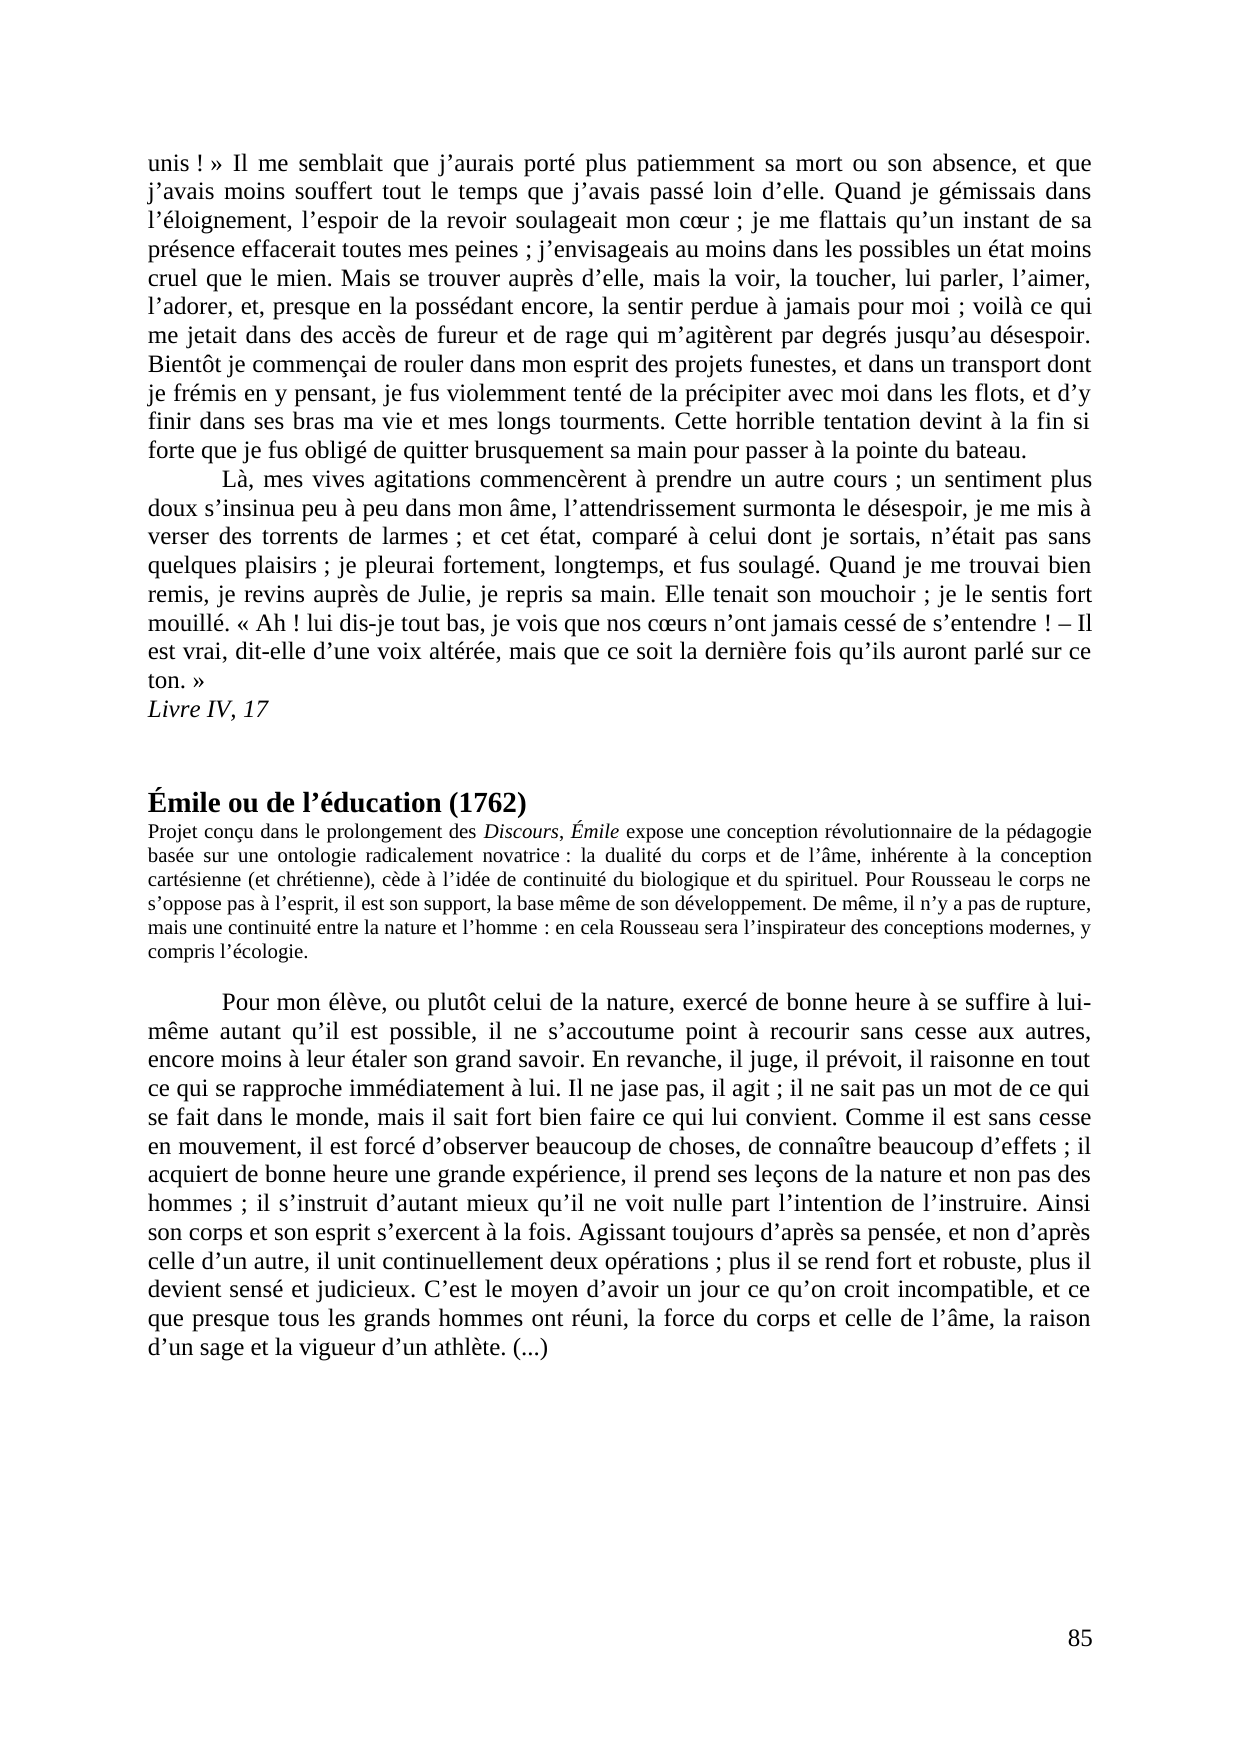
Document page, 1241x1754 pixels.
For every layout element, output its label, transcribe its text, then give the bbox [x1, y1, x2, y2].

text Émile ou de l’éducation (1762) [148, 785, 1092, 818]
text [148, 148, 1092, 464]
text Pour mon élève, ou plutôt celui de la nature, exercé de bonne heure à se suffire à lui-même autant qu’il est possible, il ne s’accoutume point à recourir sans cesse aux autres, encore moins à leur étaler son grand savoir. En revanche, il juge, il prévoit, il raisonne en tout ce qui se rapproche immédiatement à lui. Il ne jase pas, il agit ; il ne sait pas un mot de ce qui se fait dans le monde, mais il sait fort bien faire ce qui lui convient. Comme il est sans cesse en mouvement, il est forcé d’observer beaucoup de choses, de connaître beaucoup d’effets ; il acquiert de bonne heure une grande expérience, il prend ses leçons de la nature et non pas des hommes ; il s’instruit d’autant mieux qu’il ne voit nulle part l’intention de l’instruire. Ainsi son corps et son esprit s’exercent à la fois. Agissant toujours d’après sa pensée, et non d’après celle d’un autre, il unit continuellement deux opérations ; plus il se rend fort et robuste, plus il devient sensé et judicieux. C’est le moyen d’avoir un jour ce qu’on croit incompatible, et ce que presque tous les grands hommes ont réuni, la force du corps et celle de l’âme, la raison d’un sage et la vigueur d’un athlète. (...) [148, 987, 1092, 1361]
text Là, mes vives agitations commencèrent à prendre un autre cours ; un sentiment plus doux s’insinua peu à peu dans mon âme, l’attendrissement surmonta le désespoir, je me mis à verser des torrents de larmes ; et cet état, comparé à celui dont je sortais, n’était pas sans quelques plaisirs ; je pleurai fortement, longtemps, et fus soulagé. Quand je me trouvai bien remis, je revins auprès de Julie, je repris sa main. Elle tenait son mouchoir ; je le sentis fort mouillé. « Ah ! lui dis-je tout bas, je vois que nos cœurs n’ont jamais cessé de s’entendre ! – Il est vrai, dit-elle d’une voix altérée, mais que ce soit la dernière fois qu’ils auront parlé sur ce ton. » [148, 464, 1092, 694]
text Livre IV, 17 [148, 694, 1092, 723]
text Projet conçu dans le prolongement des Discours, Émile expose une conception révolutionnaire de la pédagogie basée sur une ontologie radicalement novatrice : la dualité du corps et de l’âme, inhérente à la conception cartésienne (et chrétienne), cède à l’idée de continuité du biologique et du spirituel. Pour Rousseau le corps ne s’oppose pas à l’esprit, il est son support, la base même de son développement. De même, il n’y a pas de rupture, mais une continuité entre la nature et l’homme : en cela Rousseau sera l’inspirateur des conceptions modernes, y compris l’écologie. [148, 818, 1092, 963]
